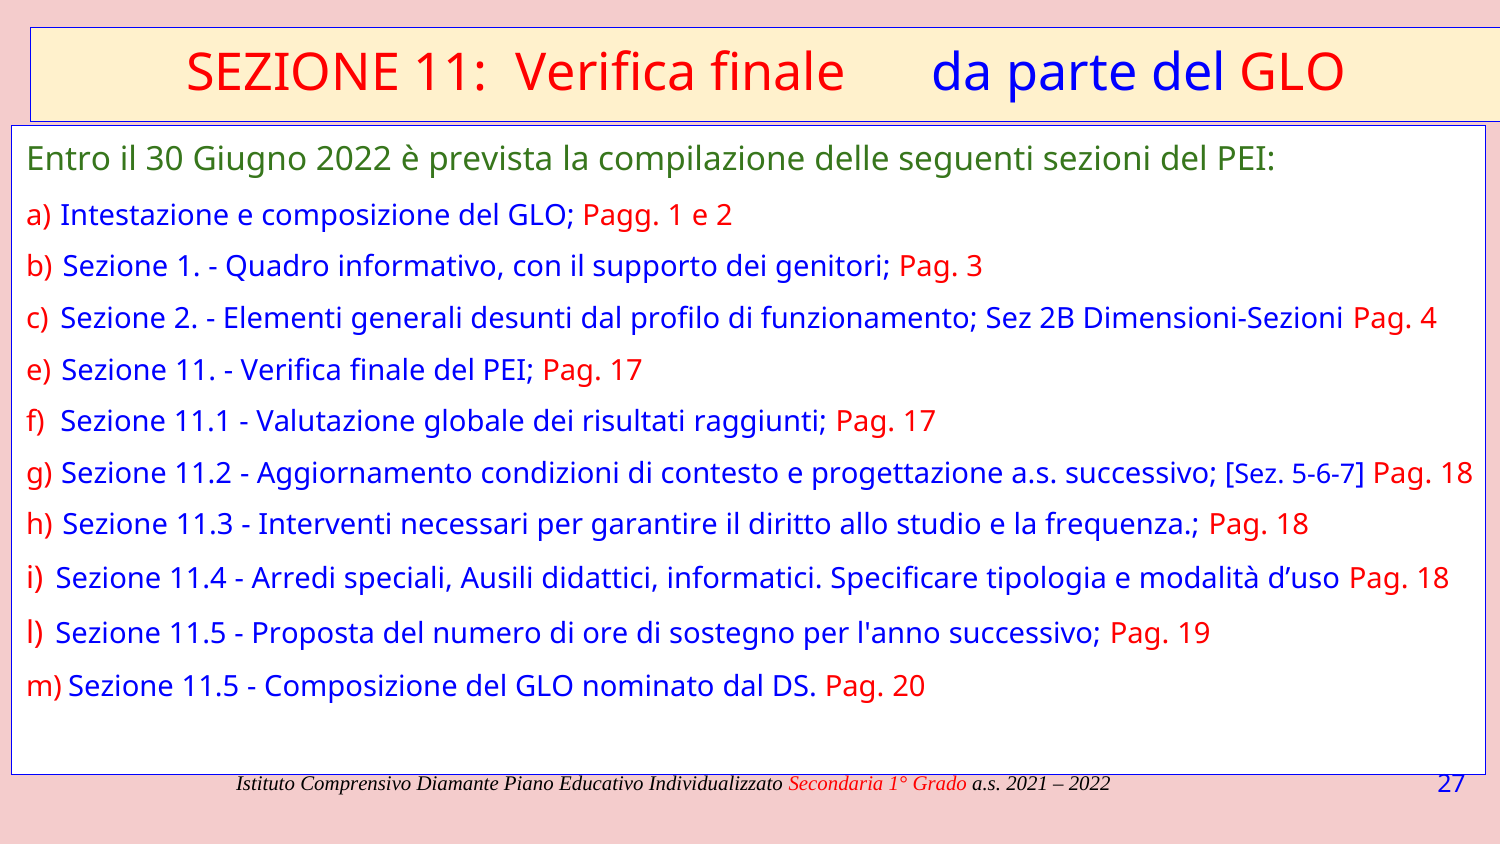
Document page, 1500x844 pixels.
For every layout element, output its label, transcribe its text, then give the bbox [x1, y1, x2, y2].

list Sezione 11.5 - Composizione del GLO nominato dal DS. Pag. 20 [26, 666, 1500, 705]
list Sezione 1. - Quadro informativo, con il supporto dei genitori; Pag. 3 [26, 246, 1500, 285]
subtitle Sezione 2. - Elementi generali desunti dal profilo di funzionamento; Sez 2B Dimensioni-Sezioni Pag. 4 [26, 297, 1500, 337]
subtitle Sezione 11.3 - Interventi necessari per garantire il diritto allo studio e la frequenza.; Pag. 18 [26, 503, 1500, 543]
list Sezione 11.2 - Aggiornamento condizioni di contesto e progettazione a.s. successivo; [Sez. 5-6-7] Pag. 18 [26, 452, 1500, 492]
subtitle Sezione 11.5 - Proposta del numero di ore di sostegno per l'anno successivo; Pag. 19 [26, 610, 1500, 653]
list Sezione 11.4 - Arredi speciali, Ausili didattici, informatici. Specificare tipologia e modalità d’uso Pag. 18 [26, 555, 1500, 597]
list Sezione 11. - Verifica finale del PEI; Pag. 17 [26, 349, 1500, 388]
text Istituto Comprensivo Diamante Piano Educativo Individualizzato Secondaria 1° Grado a.s. 2021 – 2022 27 [236, 763, 1500, 800]
subtitle Intestazione e composizione del GLO; Pagg. 1 e 2 [26, 194, 1500, 234]
subtitle Entro il 30 Giugno 2022 è prevista la compilazione delle seguenti sezioni del PEI: [26, 135, 1500, 180]
subtitle Sezione 11.1 - Valutazione globale dei risultati raggiunti; Pag. 17 [26, 400, 1500, 440]
